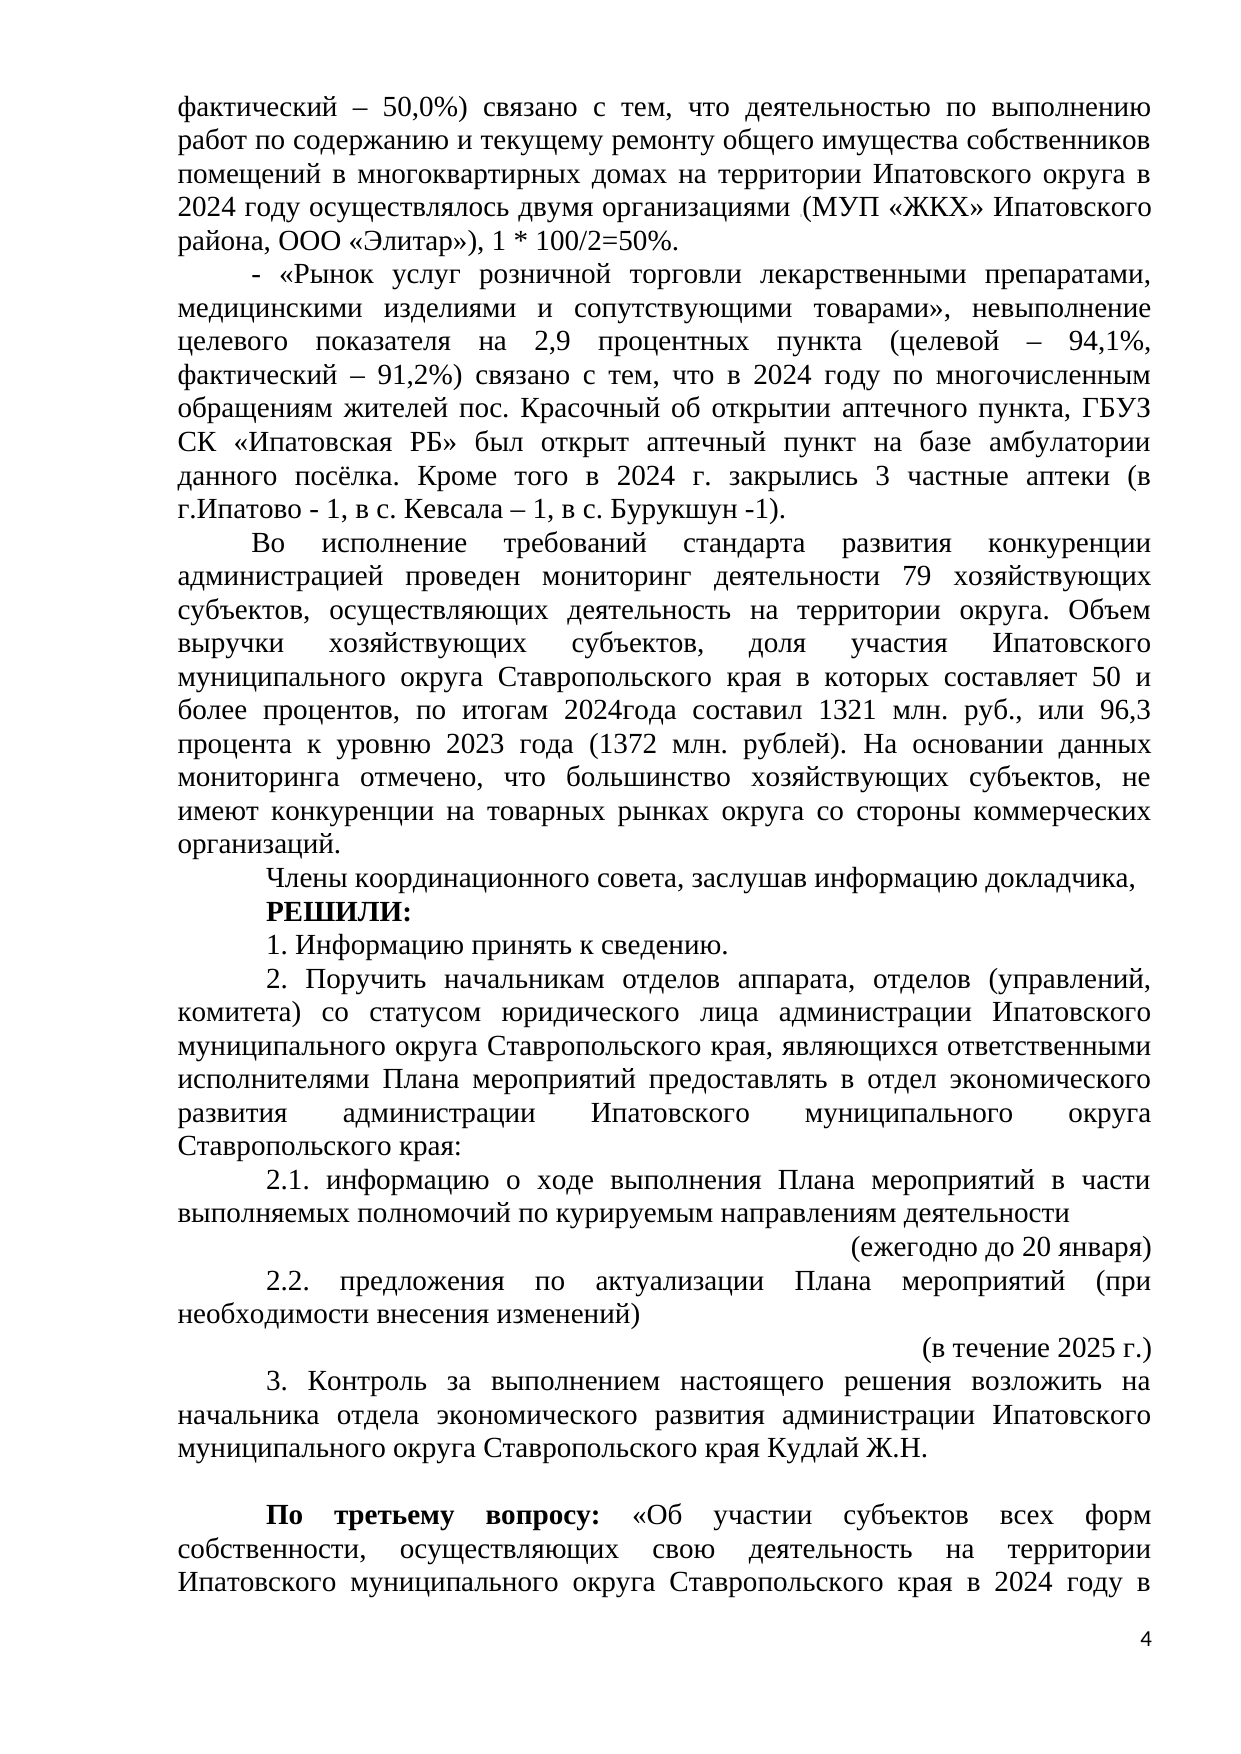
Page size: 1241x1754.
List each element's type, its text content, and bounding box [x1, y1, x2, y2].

text 2. Поручить начальникам отделов аппарата, отделов (управлений, комитета) со статусом юридического лица администрации Ипатовского муниципального округа Ставропольского края, являющихся ответственными исполнителями Плана мероприятий предоставлять в отдел экономического развития администрации Ипатовского муниципального округа Ставропольского края: [177, 961, 1152, 1162]
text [177, 89, 1152, 256]
text 1. Информацию принять к сведению. [177, 927, 1152, 961]
text Члены координационного совета, заслушав информацию докладчика, [177, 860, 1152, 894]
text (ежегодно до 20 января) [177, 1229, 1152, 1263]
text - «Рынок услуг розничной торговли лекарственными препаратами, медицинскими изделиями и сопутствующими товарами», невыполнение целевого показателя на 2,9 процентных пункта (целевой – 94,1%, фактический – 91,2%) связано с тем, что в 2024 году по многочисленным обращениям жителей пос. Красочный об открытии аптечного пункта, ГБУЗ СК «Ипатовская РБ» был открыт аптечный пункт на базе амбулатории данного посёлка. Кроме того в 2024 г. закрылись 3 частные аптеки (в г.Ипатово - 1, в с. Кевсала – 1, в с. Бурукшун -1). [177, 256, 1152, 525]
text Во исполнение требований стандарта развития конкуренции администрацией проведен мониторинг деятельности 79 хозяйствующих субъектов, осуществляющих деятельность на территории округа. Объем выручки хозяйствующих субъектов, доля участия Ипатовского муниципального округа Ставропольского края в которых составляет 50 и более процентов, по итогам 2024года составил 1321 млн. руб., или 96,3 процента к уровню 2023 года (1372 млн. рублей). На основании данных мониторинга отмечено, что большинство хозяйствующих субъектов, не имеют конкуренции на товарных рынках округа со стороны коммерческих организаций. [177, 525, 1152, 860]
text 3. Контроль за выполнением настоящего решения возложить на начальника отдела экономического развития администрации Ипатовского муниципального округа Ставропольского края Кудлай Ж.Н. [177, 1363, 1152, 1464]
text (в течение 2025 г.) [177, 1330, 1152, 1363]
text 2.1. информацию о ходе выполнения Плана мероприятий в части выполняемых полномочий по курируемым направлениям деятельности [177, 1162, 1152, 1229]
list РЕШИЛИ: [177, 894, 1152, 927]
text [177, 1497, 1152, 1598]
text 2.2. предложения по актуализации Плана мероприятий (при необходимости внесения изменений) [177, 1263, 1152, 1330]
